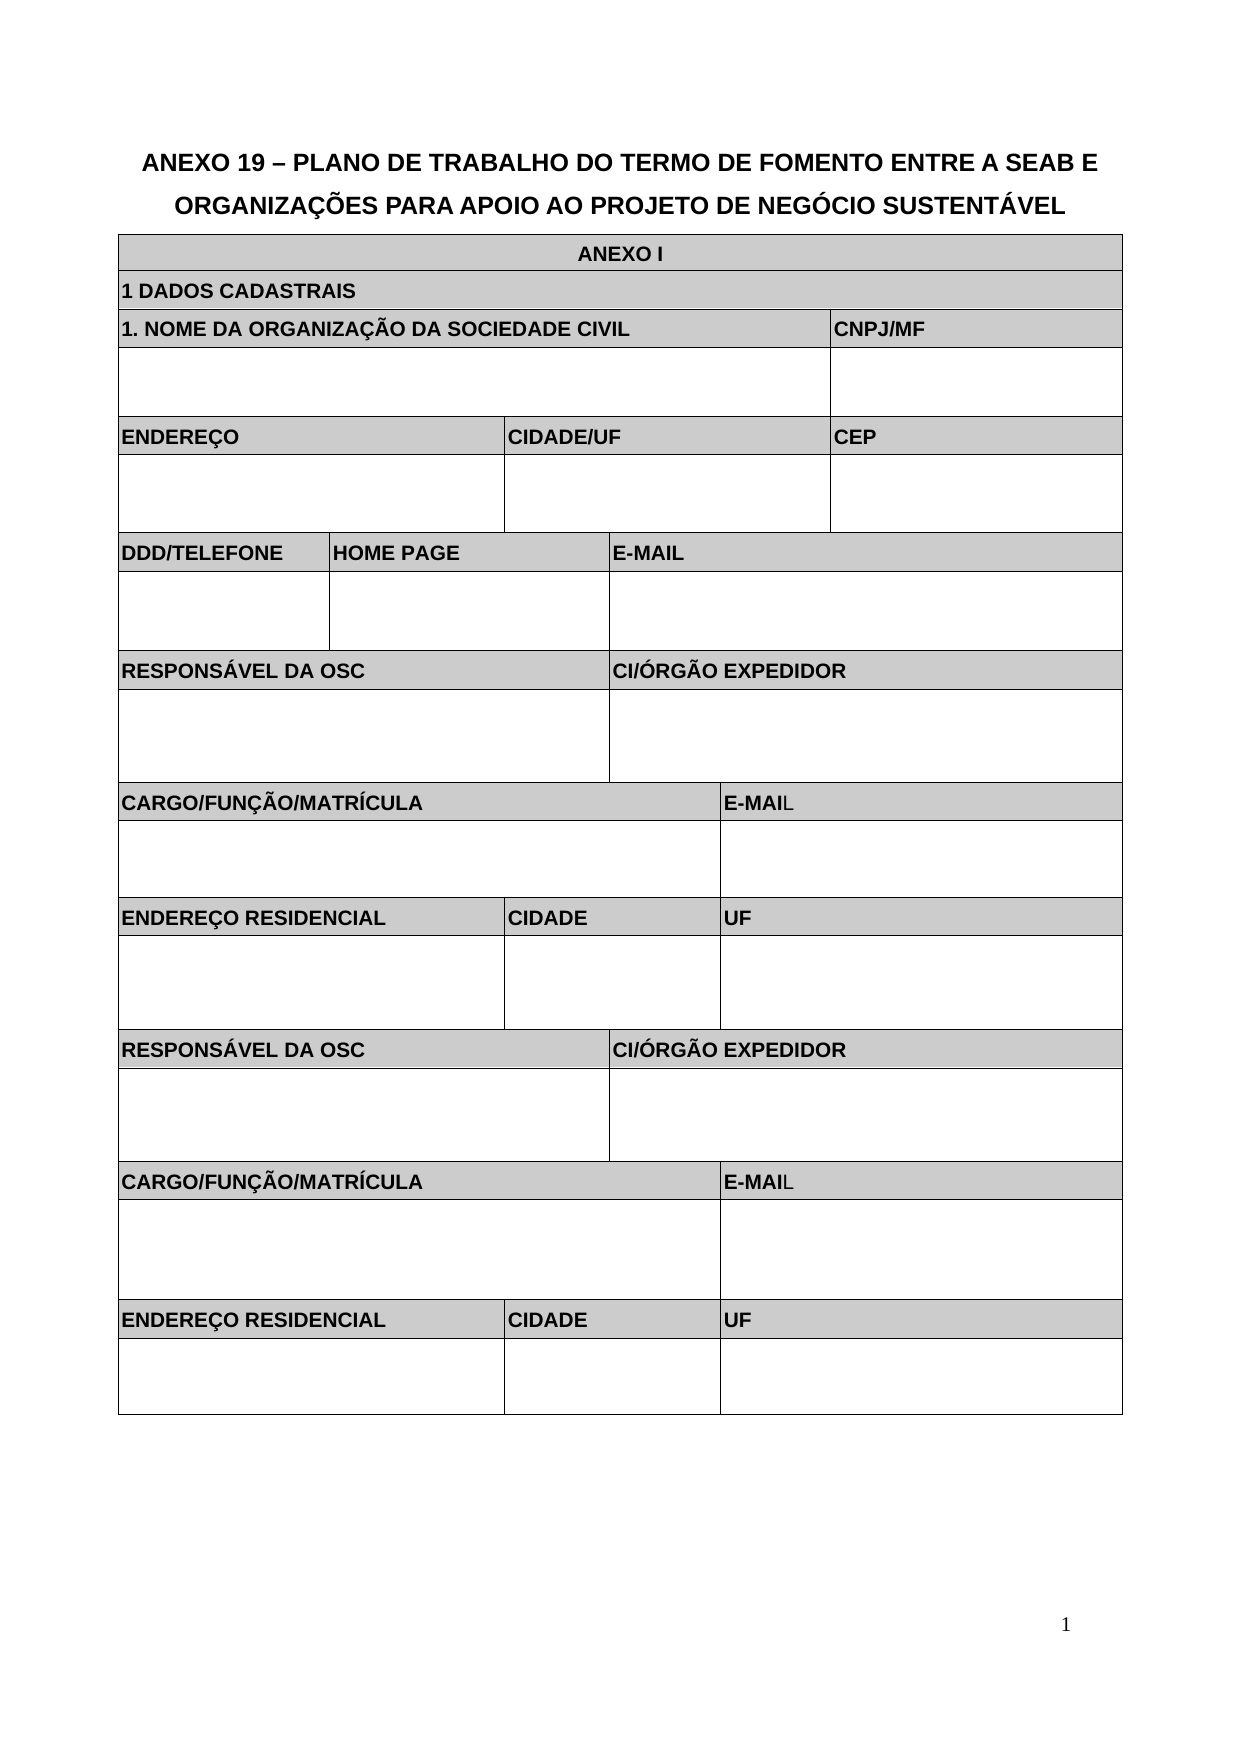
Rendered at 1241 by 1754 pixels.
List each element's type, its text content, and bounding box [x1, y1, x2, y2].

table_cell CIDADE [505, 898, 720, 935]
table_cell [505, 936, 720, 1029]
table_cell 1. NOME DA ORGANIZAÇÃO DA SOCIEDADE CIVIL [119, 310, 830, 347]
table_cell CEP [831, 417, 1122, 454]
table_cell [721, 936, 1122, 1029]
table_cell [721, 821, 1122, 897]
table_cell [505, 455, 830, 532]
table_cell CARGO/FUNÇÃO/MATRÍCULA [119, 783, 720, 820]
table_cell [721, 1200, 1122, 1299]
table_cell [119, 936, 504, 1029]
text anexo 19 – PLANO DE TRABALHO DO termo de fomento ENTRE A SEAB E ORGANIZAÇÕES PARA APOIO AO PROJETO DE NEGÓCIO SUSTENTÁVEL [118, 148, 1122, 219]
table_cell [119, 1069, 609, 1161]
table_cell CNPJ/MF [831, 310, 1122, 347]
table_cell [610, 1069, 1122, 1161]
table_header ANEXO I [119, 235, 1122, 270]
table_cell [505, 1339, 720, 1414]
table_cell [119, 1200, 720, 1299]
table_cell ENDEREÇO RESIDENCIAL [119, 1300, 504, 1338]
table_cell ENDEREÇO [119, 417, 504, 454]
table_cell HOME PAGE [330, 533, 609, 571]
table_cell [119, 572, 329, 650]
table_cell E-MAIL [721, 783, 1122, 820]
table_cell [610, 572, 1122, 650]
table_cell [119, 455, 504, 532]
table_cell [721, 1339, 1122, 1414]
table_cell [119, 1339, 504, 1414]
table_cell [119, 821, 720, 897]
table_cell [831, 348, 1122, 416]
table_cell CI/ÓRGÃO EXPEDIDOR [610, 651, 1122, 689]
table_cell [330, 572, 609, 650]
table_cell [119, 690, 609, 782]
table_cell [831, 455, 1122, 532]
table_cell [610, 690, 1122, 782]
table_cell UF [721, 1300, 1122, 1338]
table_cell CIDADE/UF [505, 417, 830, 454]
table_cell CARGO/FUNÇÃO/MATRÍCULA [119, 1162, 720, 1199]
table_cell [119, 348, 830, 416]
table_cell 1 DADOS CADASTRAIS [119, 271, 1122, 308]
table_cell ENDEREÇO RESIDENCIAL [119, 898, 504, 935]
table_cell RESPONSÁVEL DA OSC [119, 1030, 609, 1067]
table_cell RESPONSÁVEL DA OSC [119, 651, 609, 689]
table_cell UF [721, 898, 1122, 935]
table_cell E-MAIL [721, 1162, 1122, 1199]
table_cell CIDADE [505, 1300, 720, 1338]
table_cell DDD/TELEFONE [119, 533, 329, 571]
table_cell E-MAIL [610, 533, 1122, 571]
table_cell CI/ÓRGÃO EXPEDIDOR [610, 1030, 1122, 1067]
